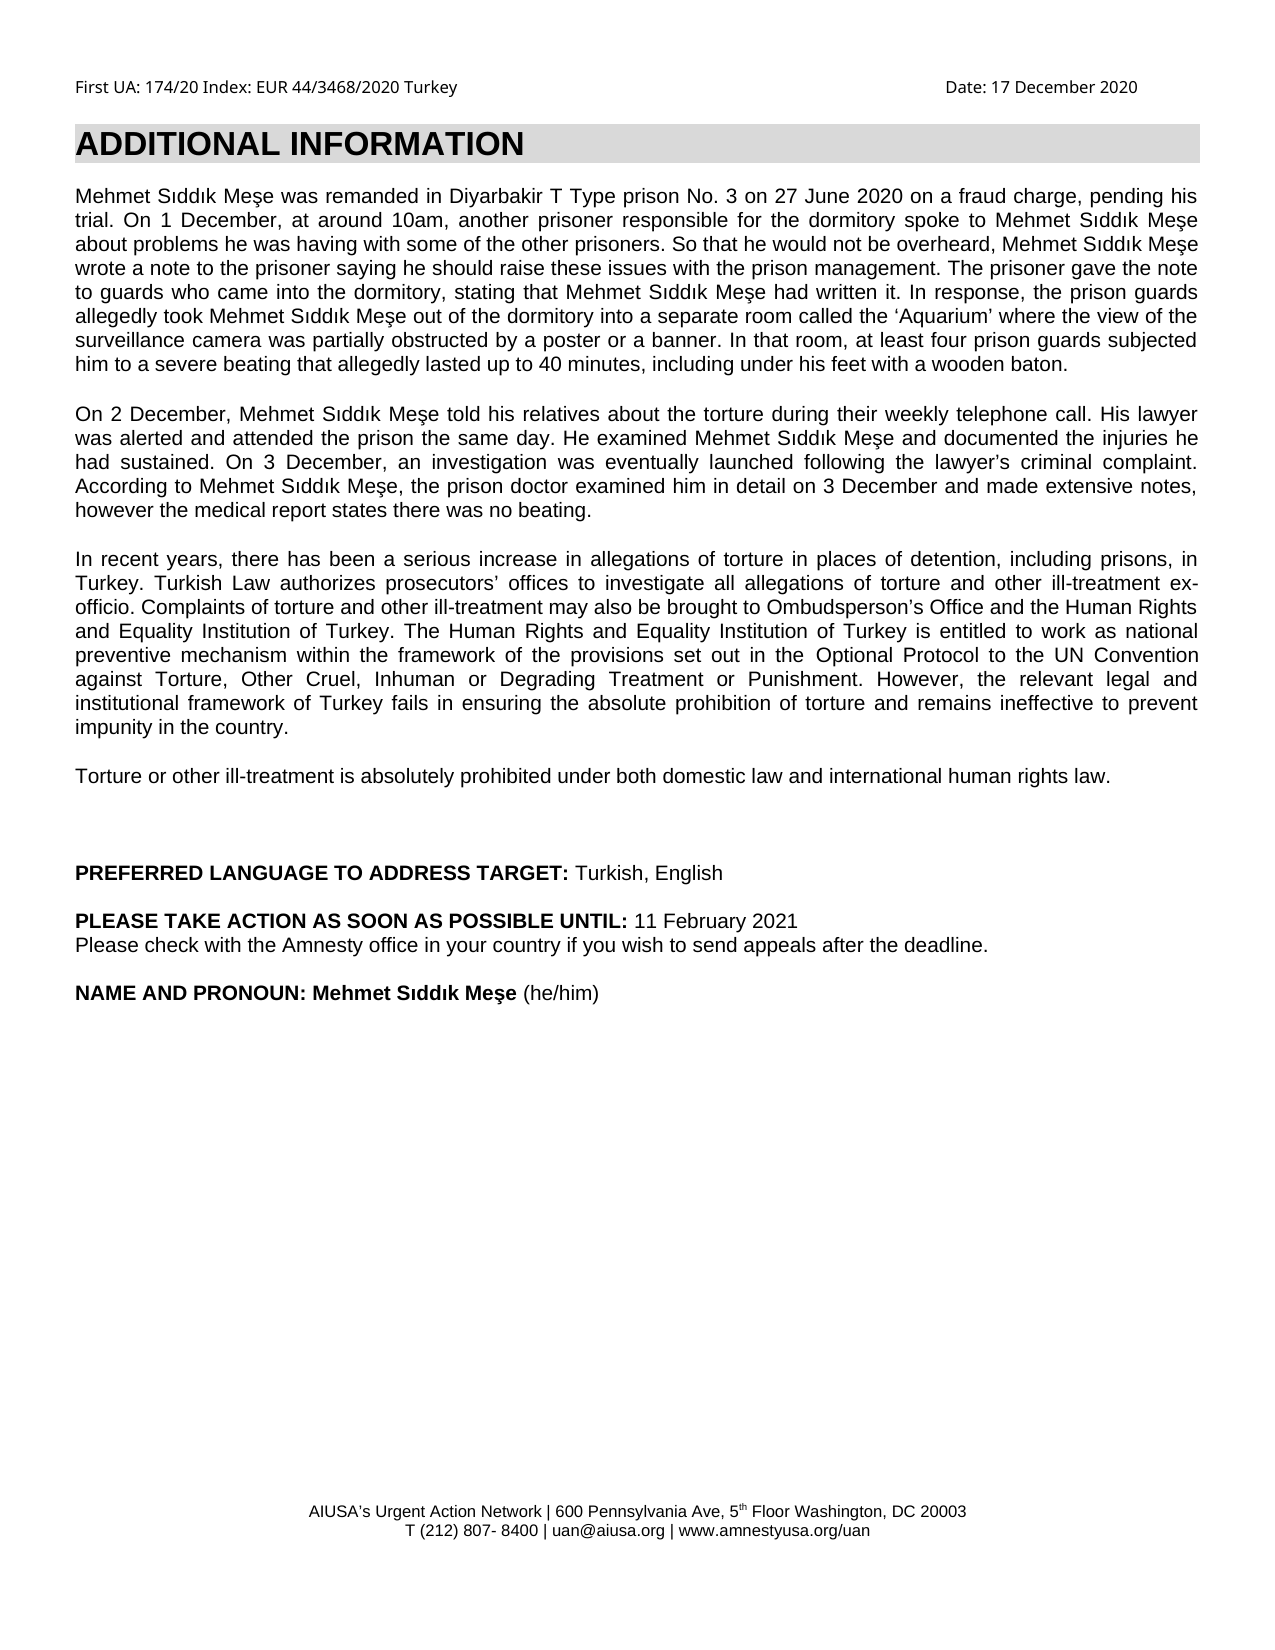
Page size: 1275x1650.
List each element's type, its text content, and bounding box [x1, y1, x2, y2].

text Mehmet Sıddık Meşe was remanded in Diyarbakir T Type prison No. 3 on 27 June 2020 on a fraud charge, pending his trial. On 1 December, at around 10am, another prisoner responsible for the dormitory spoke to Mehmet Sıddık Meşe about problems he was having with some of the other prisoners. So that he would not be overheard, Mehmet Sıddık Meşe wrote a note to the prisoner saying he should raise these issues with the prison management. The prisoner gave the note to guards who came into the dormitory, stating that Mehmet Sıddık Meşe had written it. In response, the prison guards allegedly took Mehmet Sıddık Meşe out of the dormitory into a separate room called the ‘Aquarium’ where the view of the surveillance camera was partially obstructed by a poster or a banner. In that room, at least four prison guards subjected him to a severe beating that allegedly lasted up to 40 minutes, including under his feet with a wooden baton. [75, 163, 1200, 376]
text Please check with the Amnesty office in your country if you wish to send appeals after the deadline. [75, 933, 1200, 957]
text Torture or other ill-treatment is absolutely prohibited under both domestic law and international human rights law. [75, 764, 1200, 788]
text On 2 December, Mehmet Sıddık Meşe told his relatives about the torture during their weekly telephone call. His lawyer was alerted and attended the prison the same day. He examined Mehmet Sıddık Meşe and documented the injuries he had sustained. On 3 December, an investigation was eventually launched following the lawyer’s criminal complaint. According to Mehmet Sıddık Meşe, the prison doctor examined him in detail on 3 December and made extensive notes, however the medical report states there was no beating. [75, 402, 1200, 521]
subtitle Additional information [75, 124, 1200, 163]
text PLEASE TAKE ACTION AS SOON AS POSSIBLE UNTIL: 11 February 2021 [75, 909, 1200, 933]
text NAME AND PRONOUN: Mehmet Sıddık Meşe (he/him) [75, 981, 1200, 1005]
text PREFERRED LANGUAGE TO ADDRESS TARGET: Turkish, English [75, 861, 1200, 885]
text In recent years, there has been a serious increase in allegations of torture in places of detention, including prisons, in Turkey. Turkish Law authorizes prosecutors’ offices to investigate all allegations of torture and other ill-treatment ex-officio. Complaints of torture and other ill-treatment may also be brought to Ombudsperson’s Office and the Human Rights and Equality Institution of Turkey. The Human Rights and Equality Institution of Turkey is entitled to work as national preventive mechanism within the framework of the provisions set out in the Optional Protocol to the UN Convention against Torture, Other Cruel, Inhuman or Degrading Treatment or Punishment. However, the relevant legal and institutional framework of Turkey fails in ensuring the absolute prohibition of torture and remains ineffective to prevent impunity in the country. [75, 547, 1200, 739]
